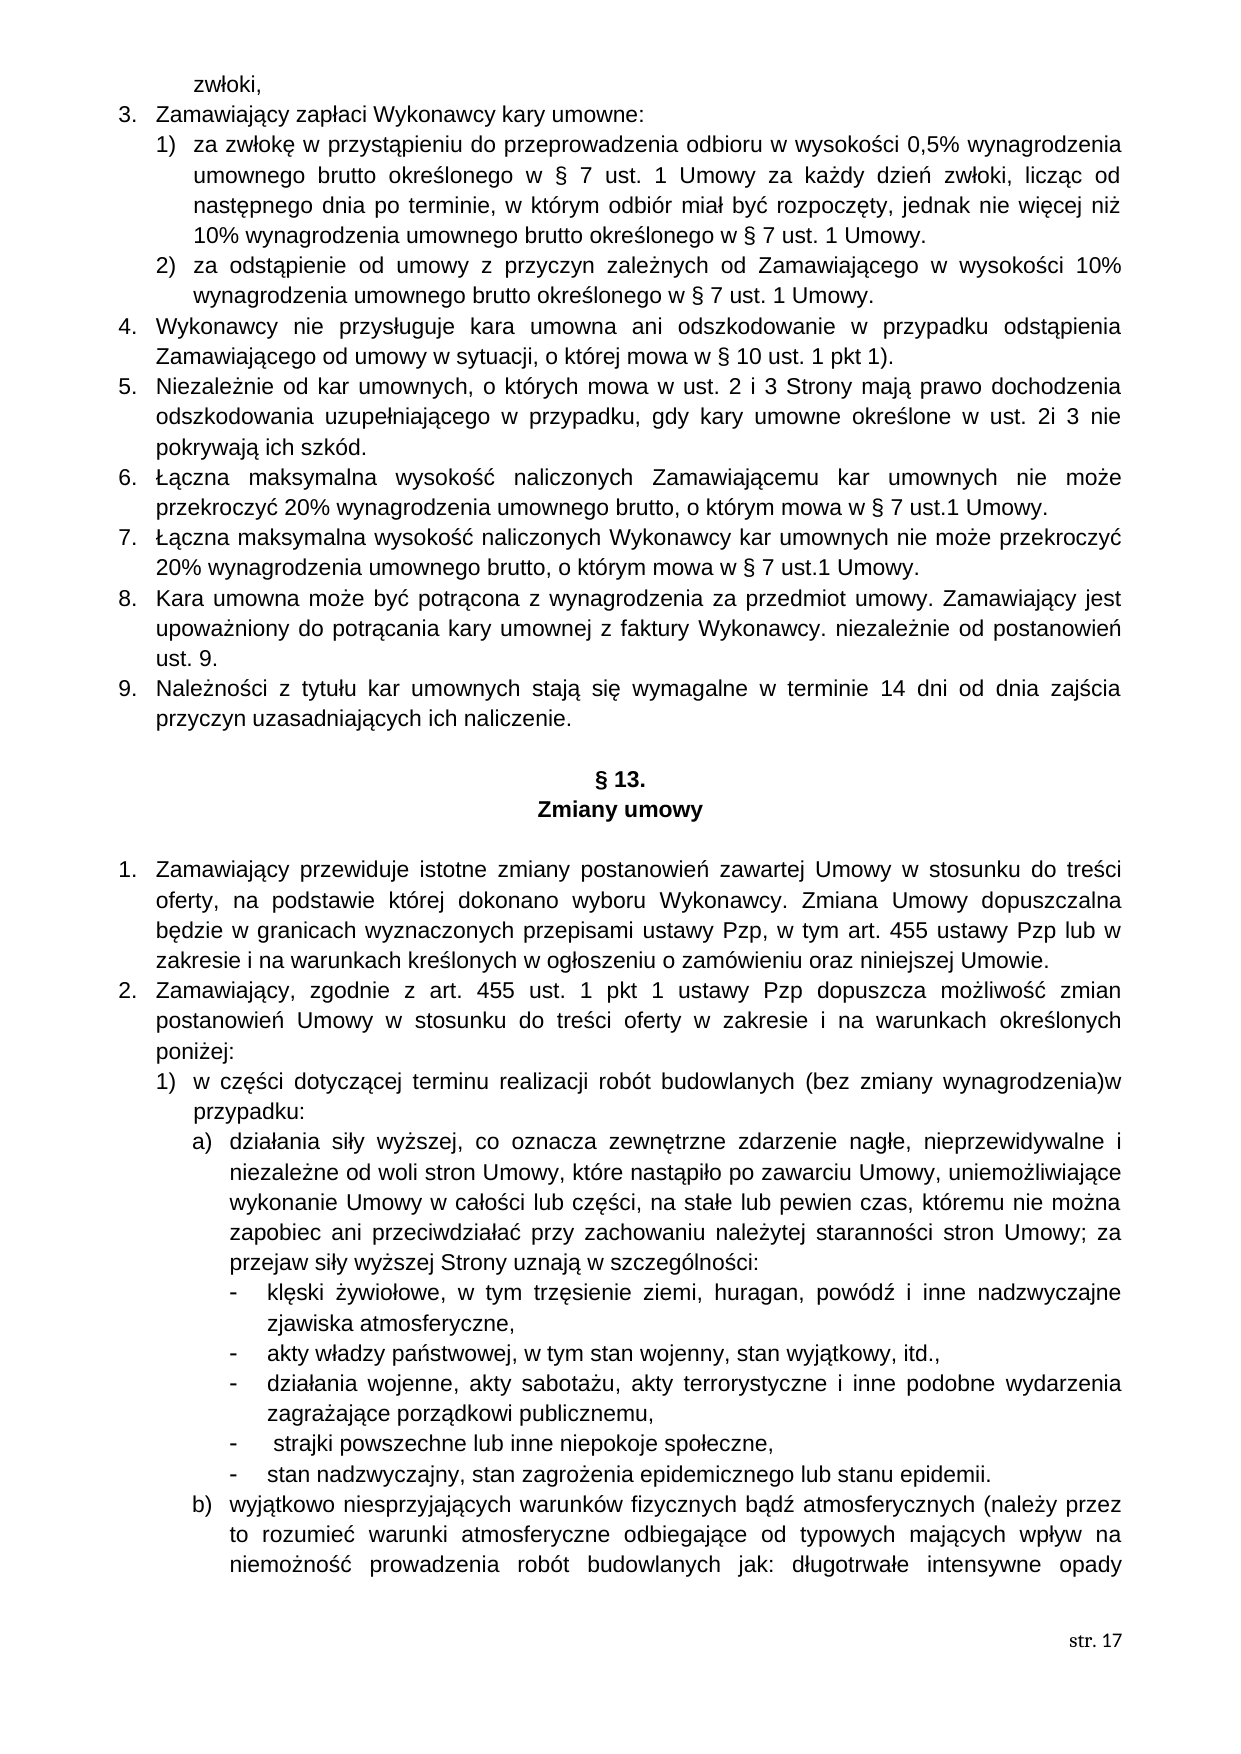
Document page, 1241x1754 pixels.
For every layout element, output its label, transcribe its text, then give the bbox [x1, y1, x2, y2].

list Kara umowna może być potrącona z wynagrodzenia za przedmiot umowy. Zamawiający jest upoważniony do potrącania kary umownej z faktury Wykonawcy. niezależnie od postanowień ust. 9. [118, 584, 1122, 671]
list Niezależnie od kar umownych, o których mowa w ust. 2 i 3 Strony mają prawo dochodzenia odszkodowania uzupełniającego w przypadku, gdy kary umowne określone w ust. 2i 3 nie pokrywają ich szkód. [118, 373, 1122, 460]
list klęski żywiołowe, w tym trzęsienie ziemi, huragan, powódź i inne nadzwyczajne zjawiska atmosferyczne, [229, 1279, 1122, 1336]
list działania wojenne, akty sabotażu, akty terrorystyczne i inne podobne wydarzenia zagrażające porządkowi publicznemu, [229, 1370, 1122, 1426]
list działania siły wyższej, co oznacza zewnętrzne zdarzenie nagłe, nieprzewidywalne i niezależne od woli stron Umowy, które nastąpiło po zawarciu Umowy, uniemożliwiające wykonanie Umowy w całości lub części, na stałe lub pewien czas, któremu nie można zapobiec ani przeciwdziałać przy zachowaniu należytej staranności stron Umowy; za przejaw siły wyższej Strony uznają w szczególności: [192, 1128, 1122, 1275]
list Łączna maksymalna wysokość naliczonych Wykonawcy kar umownych nie może przekroczyć 20% wynagrodzenia umownego brutto, o którym mowa w § 7 ust.1 Umowy. [118, 524, 1122, 581]
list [192, 1491, 1122, 1577]
list stan nadzwyczajny, stan zagrożenia epidemicznego lub stanu epidemii. [229, 1461, 1122, 1487]
list Wykonawcy nie przysługuje kara umowna ani odszkodowanie w przypadku odstąpienia Zamawiającego od umowy w sytuacji, o której mowa w § 10 ust. 1 pkt 1). [118, 313, 1122, 369]
list za odstąpienie od umowy z przyczyn zależnych od Zamawiającego w wysokości 10% wynagrodzenia umownego brutto określonego w § 7 ust. 1 Umowy. [156, 252, 1122, 309]
text § 13. [118, 766, 1122, 792]
text Zmiany umowy [118, 796, 1122, 822]
list Zamawiający, zgodnie z art. 455 ust. 1 pkt 1 ustawy Pzp dopuszcza możliwość zmian postanowień Umowy w stosunku do treści oferty w zakresie i na warunkach określonych poniżej: [118, 977, 1122, 1064]
list za zwłokę w przystąpieniu do przeprowadzenia odbioru w wysokości 0,5% wynagrodzenia umownego brutto określonego w § 7 ust. 1 Umowy za każdy dzień zwłoki, licząc od następnego dnia po terminie, w którym odbiór miał być rozpoczęty, jednak nie więcej niż 10% wynagrodzenia umownego brutto określonego w § 7 ust. 1 Umowy. [156, 131, 1122, 248]
list Zamawiający zapłaci Wykonawcy kary umowne: [118, 101, 1122, 127]
list strajki powszechne lub inne niepokoje społeczne, [229, 1430, 1122, 1457]
list Zamawiający przewiduje istotne zmiany postanowień zawartej Umowy w stosunku do treści oferty, na podstawie której dokonano wyboru Wykonawcy. Zmiana Umowy dopuszczalna będzie w granicach wyznaczonych przepisami ustawy Pzp, w tym art. 455 ustawy Pzp lub w zakresie i na warunkach kreślonych w ogłoszeniu o zamówieniu oraz niniejszej Umowie. [118, 856, 1122, 973]
list Łączna maksymalna wysokość naliczonych Zamawiającemu kar umownych nie może przekroczyć 20% wynagrodzenia umownego brutto, o którym mowa w § 7 ust.1 Umowy. [118, 464, 1122, 520]
list akty władzy państwowej, w tym stan wojenny, stan wyjątkowy, itd., [229, 1340, 1122, 1366]
list Należności z tytułu kar umownych stają się wymagalne w terminie 14 dni od dnia zajścia przyczyn uzasadniających ich naliczenie. [118, 675, 1122, 732]
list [156, 71, 1122, 97]
list w części dotyczącej terminu realizacji robót budowlanych (bez zmiany wynagrodzenia)w przypadku: [156, 1068, 1122, 1124]
